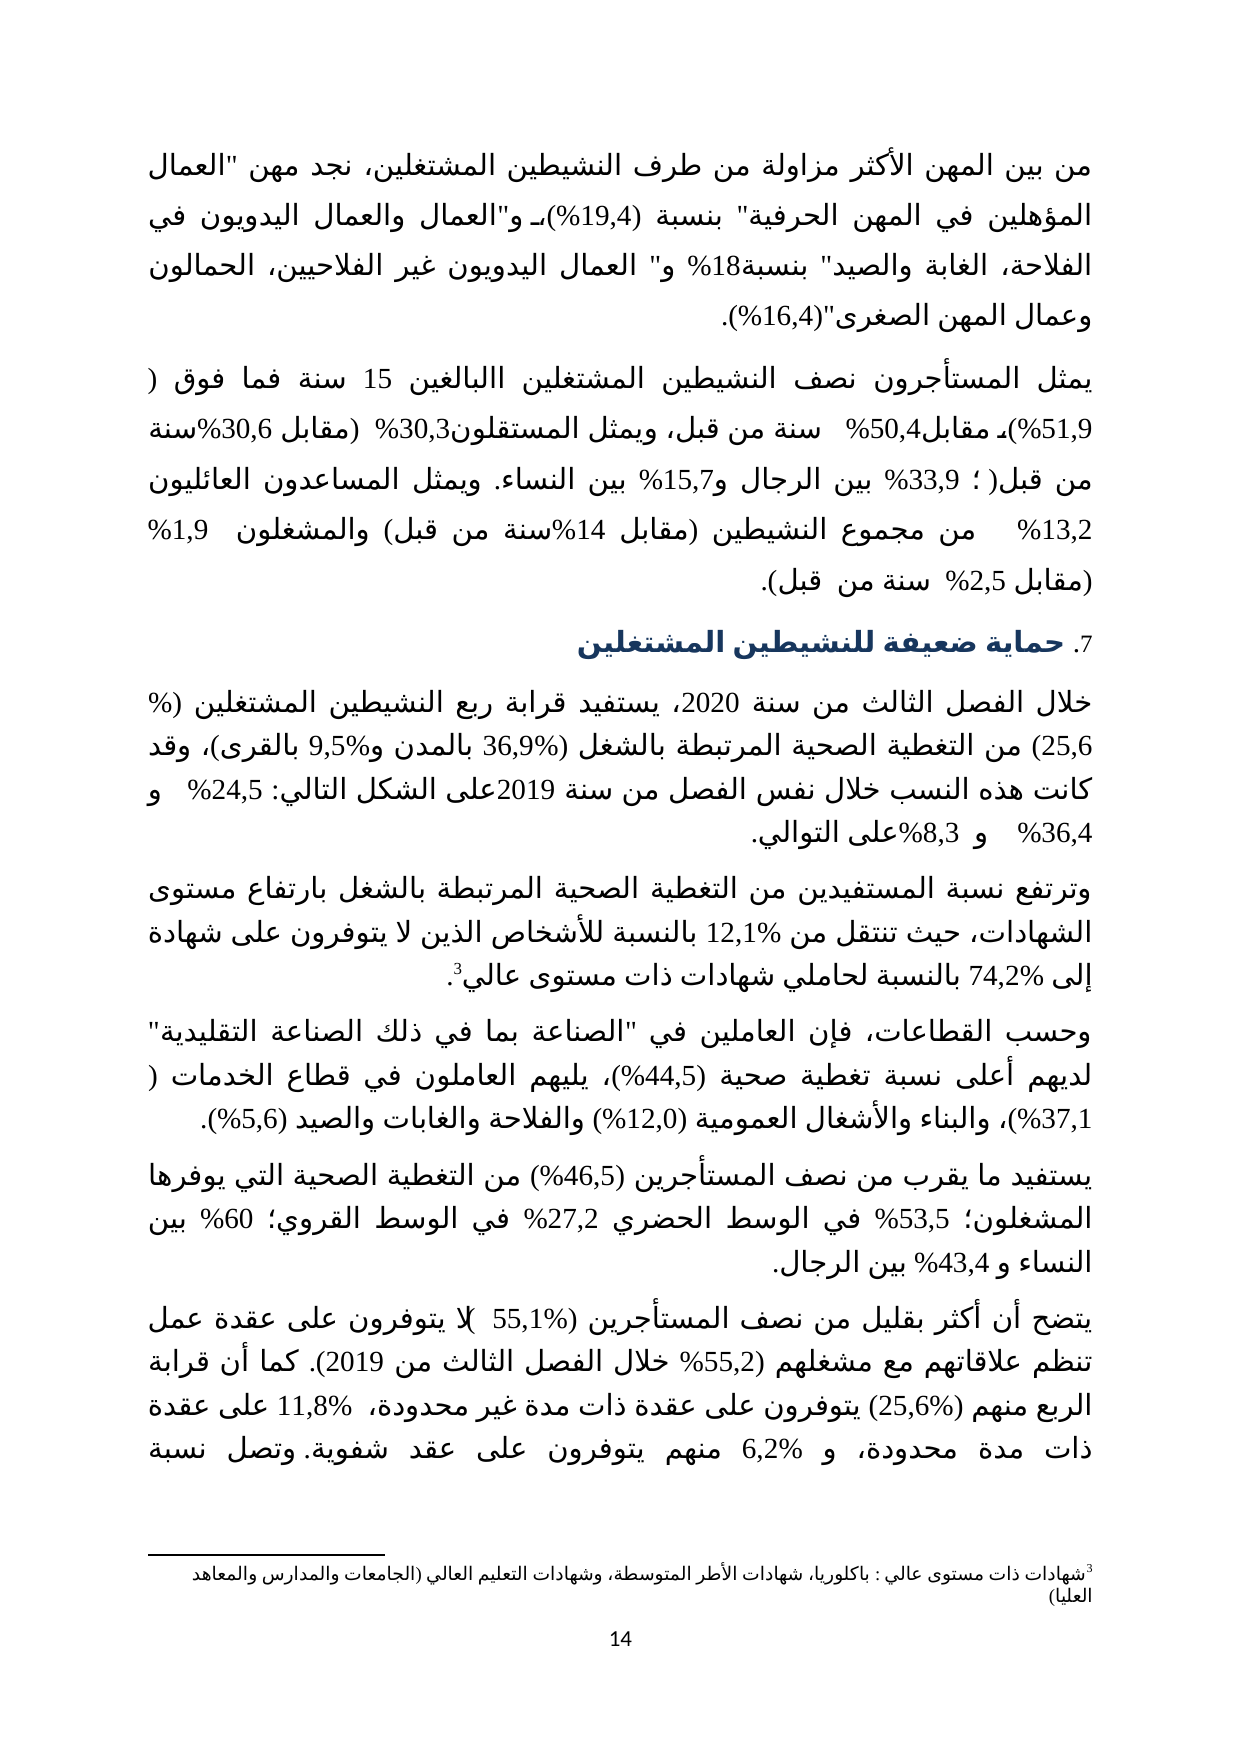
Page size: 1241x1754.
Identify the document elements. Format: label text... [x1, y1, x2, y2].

text وحسب القطاعات، فإن العاملين في "الصناعة بما في ذلك الصناعة التقليدية" لديهم أعلى نسبة تغطية صحية (44,5%)، يليهم العاملون في قطاع الخدمات (37,1%)، والبناء والأشغال العمومية (12,0%) والفلاحة والغابات والصيد (5,6%). [148, 1014, 1093, 1135]
text وترتفع نسبة المستفيدين من التغطية الصحية المرتبطة بالشغل بارتفاع مستوى الشهادات، حيث تنتقل من %12,1 بالنسبة للأشخاص الذين لا يتوفرون على شهادة إلى %74,2 بالنسبة لحاملي شهادات ذات مستوى عالي. [148, 871, 1093, 992]
text من بين المهن الأكثر مزاولة من طرف النشيطين المشتغلين، نجد مهن "العمال المؤهلين في المهن الحرفية" بنسبة (19,4%)، و"العمال والعمال اليدويون في الفلاحة، الغابة والصيد" بنسبة18% و" العمال اليدويون غير الفلاحيين، الحمالون وعمال المهن الصغرى"(16,4%). [148, 148, 1093, 332]
text خلال الفصل الثالث من سنة 2020، يستفيد قرابة ربع النشيطين المشتغلين (%25,6) من التغطية الصحية المرتبطة بالشغل (%36,9 بالمدن و%9,5 بالقرى)، وقد كانت هذه النسب خلال نفس الفصل من سنة 2019على الشكل التالي: 24,5% و36,4% و 8,3%على التوالي. [148, 685, 1093, 849]
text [148, 1301, 1093, 1465]
text يستفيد ما يقرب من نصف المستأجرين (46,5%) من التغطية الصحية التي يوفرها المشغلون؛ 53,5% في الوسط الحضري 27,2% في الوسط القروي؛ 60% بين النساء و 43,4% بين الرجال. [148, 1158, 1093, 1278]
text 7. حماية ضعيفة للنشيطين المشتغلين [148, 625, 1093, 659]
text يمثل المستأجرون نصف النشيطين المشتغلين االبالغين 15 سنة فما فوق (51,9%)، مقابل50,4% سنة من قبل، ويمثل المستقلون30,3% (مقابل 30,6%سنة من قبل( ؛ 33,9% بين الرجال و15,7% بين النساء. ويمثل المساعدون العائليون13,2% من مجموع النشيطين (مقابل 14%سنة من قبل) والمشغلون 1,9% (مقابل 2,5% سنة من قبل). [148, 361, 1093, 596]
